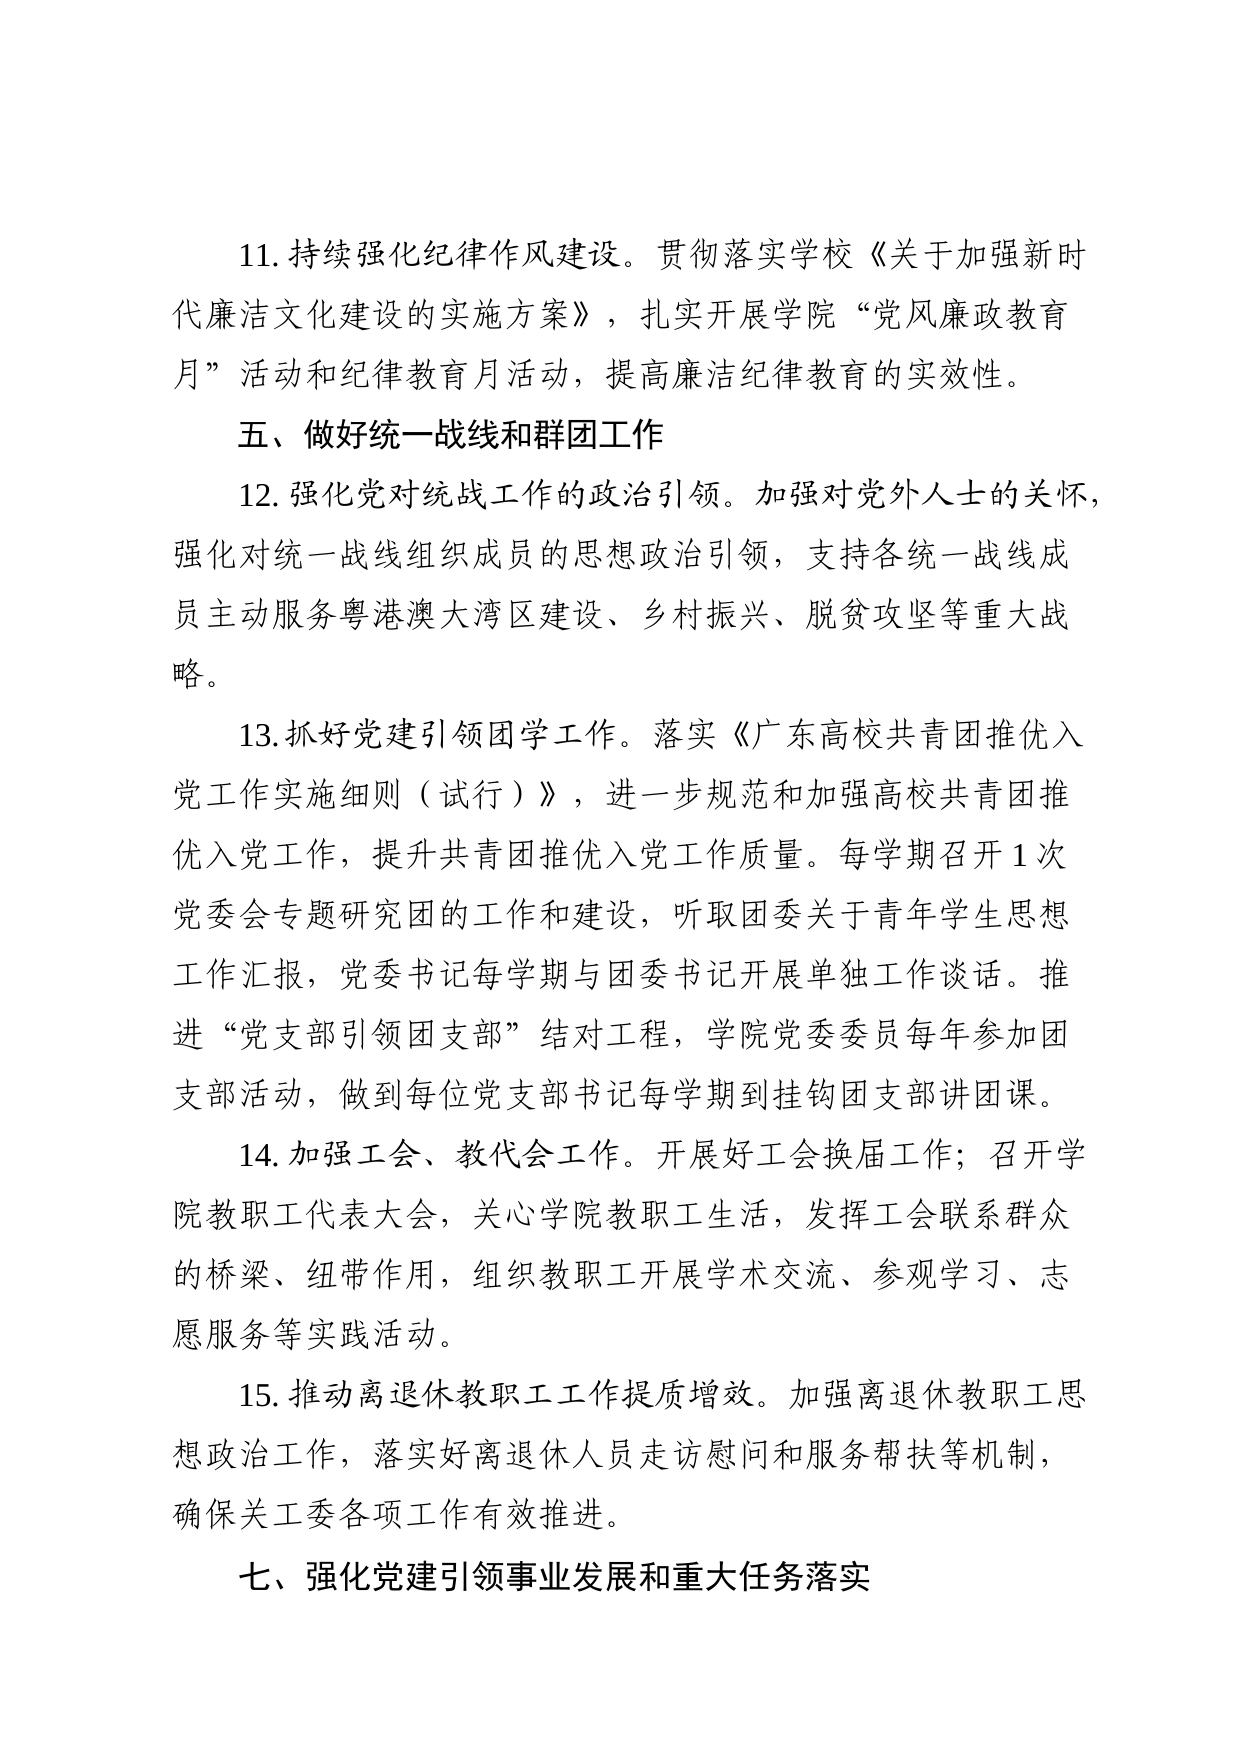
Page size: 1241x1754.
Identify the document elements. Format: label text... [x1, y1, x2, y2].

text 七、强化党建引领事业发展和重大任务落实 [171, 1538, 1092, 1601]
text 五、做好统一战线和群团工作 [171, 398, 1092, 458]
text 12. 强化党对统战工作的政治引领。加强对党外人士的关怀，强化对统一战线组织成员的思想政治引领，支持各统一战线成员主动服务粤港澳大湾区建设、乡村振兴、脱贫攻坚等重大战略。 [171, 458, 1092, 698]
text 11. 持续强化纪律作风建设。贯彻落实学校《关于加强新时代廉洁文化建设的实施方案》，扎实开展学院“党风廉政教育月”活动和纪律教育月活动，提高廉洁纪律教育的实效性。 [171, 218, 1092, 398]
text 13. 抓好党建引领团学工作。落实《广东高校共青团推优入党工作实施细则（试行）》，进一步规范和加强高校共青团推优入党工作，提升共青团推优入党工作质量。每学期召开1次党委会专题研究团的工作和建设，听取团委关于青年学生思想工作汇报，党委书记每学期与团委书记开展单独工作谈话。推进“党支部引领团支部”结对工程，学院党委委员每年参加团支部活动，做到每位党支部书记每学期到挂钩团支部讲团课。 [171, 698, 1092, 1118]
text 15. 推动离退休教职工工作提质增效。加强离退休教职工思想政治工作，落实好离退休人员走访慰问和服务帮扶等机制，确保关工委各项工作有效推进。 [171, 1358, 1092, 1538]
text 14. 加强工会、教代会工作。开展好工会换届工作；召开学院教职工代表大会，关心学院教职工生活，发挥工会联系群众的桥梁、纽带作用，组织教职工开展学术交流、参观学习、志愿服务等实践活动。 [171, 1118, 1092, 1358]
